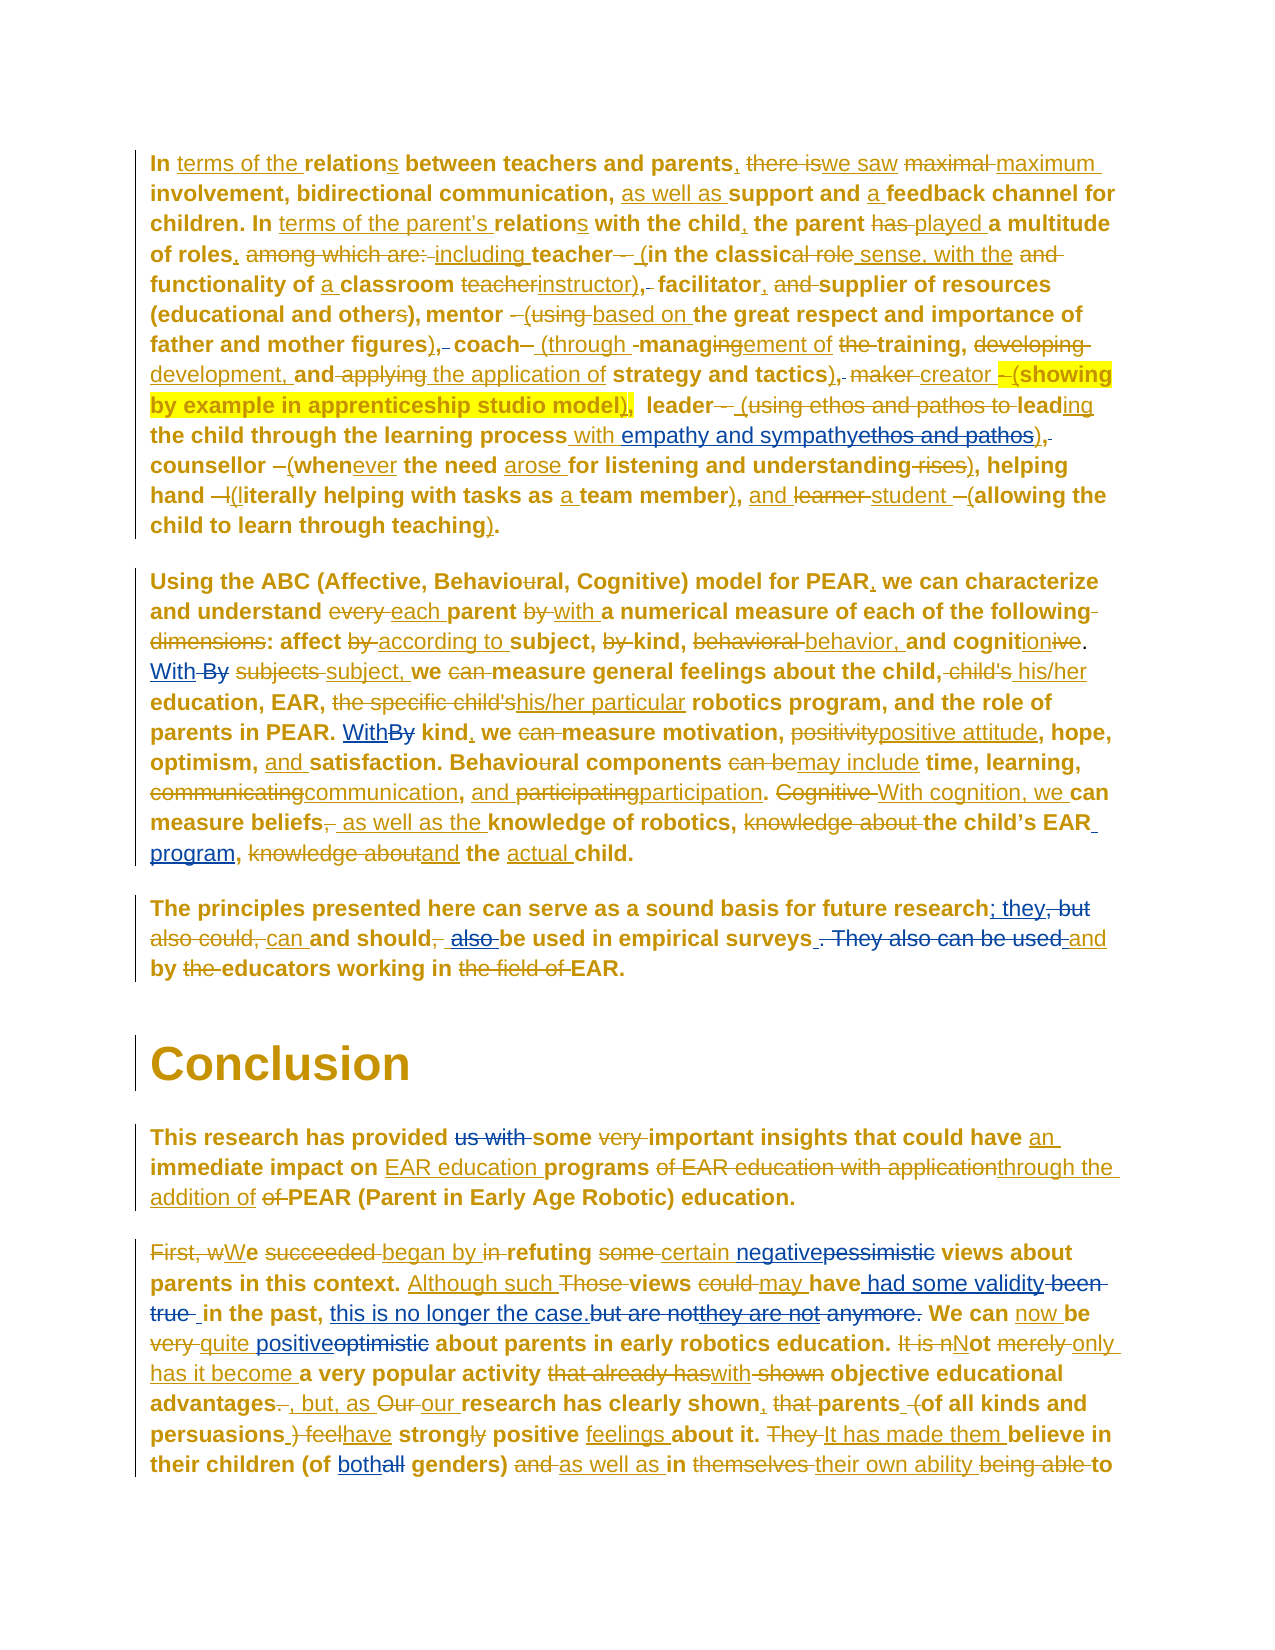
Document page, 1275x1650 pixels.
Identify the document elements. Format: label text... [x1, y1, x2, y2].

text In relation between teachers and parents involvement, bidirectional communication, support and feedback channel for children. In relation with the child the parent a multitude of roles teacherin the classic functionality of classroom , facilitator supplier of resources (educational and other), mentor the great respect and importance of father and mother figures, coachmanag training, and strategy and tactics, showing by example in apprenticeship studio model, leaderlead the child through the learning process, counsellor when the need for listening and understanding, helping hand iterally helping with tasks as team member, allowing the child to learn through teaching. [150, 150, 1125, 539]
text This research has provided some important insights that could have immediate impact on programs PEAR (Parent in Early Age Robotic) education. [150, 1124, 1125, 1211]
subtitle Conclusion [150, 1035, 1125, 1091]
text The principles presented here can serve as a sound basis for future research and shouldbe used in empirical surveys by educators working in EAR. [150, 895, 1125, 982]
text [150, 1239, 1125, 1477]
text Using the ABC (Affective, Behavioral, Cognitive) model for PEAR we can characterize and understand parent a numerical measure of each of the following: affect subject, kind, and cognit. we measure general feelings about the child, education, EAR, robotics program, and the role of parents in PEAR. kind we measure motivation, , hope, optimism, satisfaction. Behavioral components time, learning, , . can measure beliefsknowledge of robotics, the child’s EAR, the child. [150, 568, 1125, 866]
